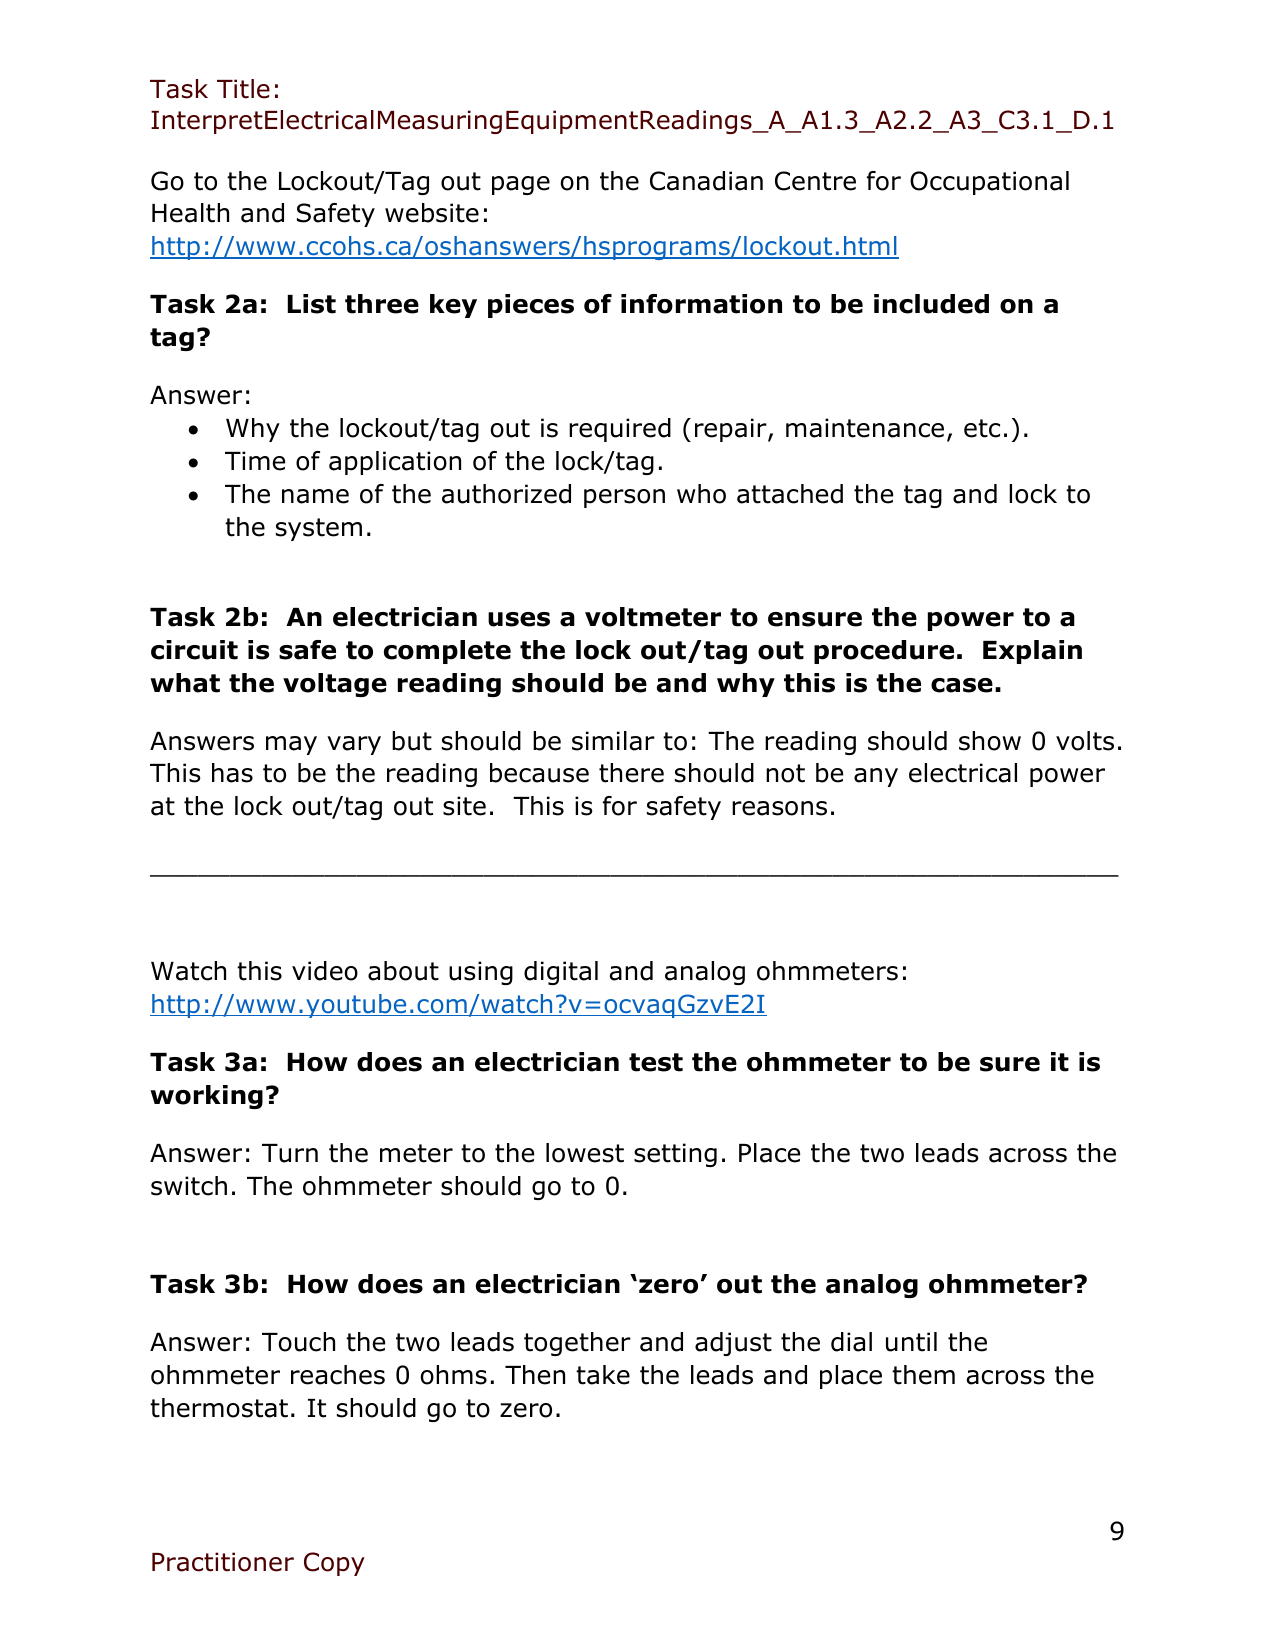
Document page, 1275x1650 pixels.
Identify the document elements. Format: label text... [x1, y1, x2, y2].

list Time of application of the lock/tag. [187, 445, 1125, 476]
text Go to the Lockout/Tag out page on the Canadian Centre for Occupational Health and Safety website: http://www.ccohs.ca/oshanswers/hsprograms/lockout.html [150, 165, 1125, 261]
text Task 3b: How does an electrician ‘zero’ out the analog ohmmeter? [150, 1269, 1125, 1299]
list The name of the authorized person who attached the tag and lock to the system. [187, 478, 1125, 541]
text Answer: [150, 379, 1125, 409]
text Watch this video about using digital and analog ohmmeters: http://www.youtube.com/watch?v=ocvaqGzvE2I [150, 956, 1125, 1019]
text Answers may vary but should be similar to: The reading should show 0 volts. This has to be the reading because there should not be any electrical power at the lock out/tag out site. This is for safety reasons. [150, 725, 1125, 821]
text _____________________________________________________________ [150, 848, 1125, 879]
text Task 2a: List three key pieces of information to be included on a tag? [150, 288, 1125, 352]
text Answer: Touch the two leads together and adjust the dial until the ohmmeter reaches 0 ohms. Then take the leads and place them across the thermostat. It should go to zero. [150, 1327, 1125, 1423]
list Why the lockout/tag out is required (repair, maintenance, etc.). [187, 412, 1125, 442]
text Task 3a: How does an electrician test the ohmmeter to be sure it is working? [150, 1046, 1125, 1109]
text Task 2b: An electrician uses a voltmeter to ensure the power to a circuit is safe to complete the lock out/tag out procedure. Explain what the voltage reading should be and why this is the case. [150, 602, 1125, 698]
text Answer: Turn the meter to the lowest setting. Place the two leads across the switch. The ohmmeter should go to 0. [150, 1137, 1125, 1200]
